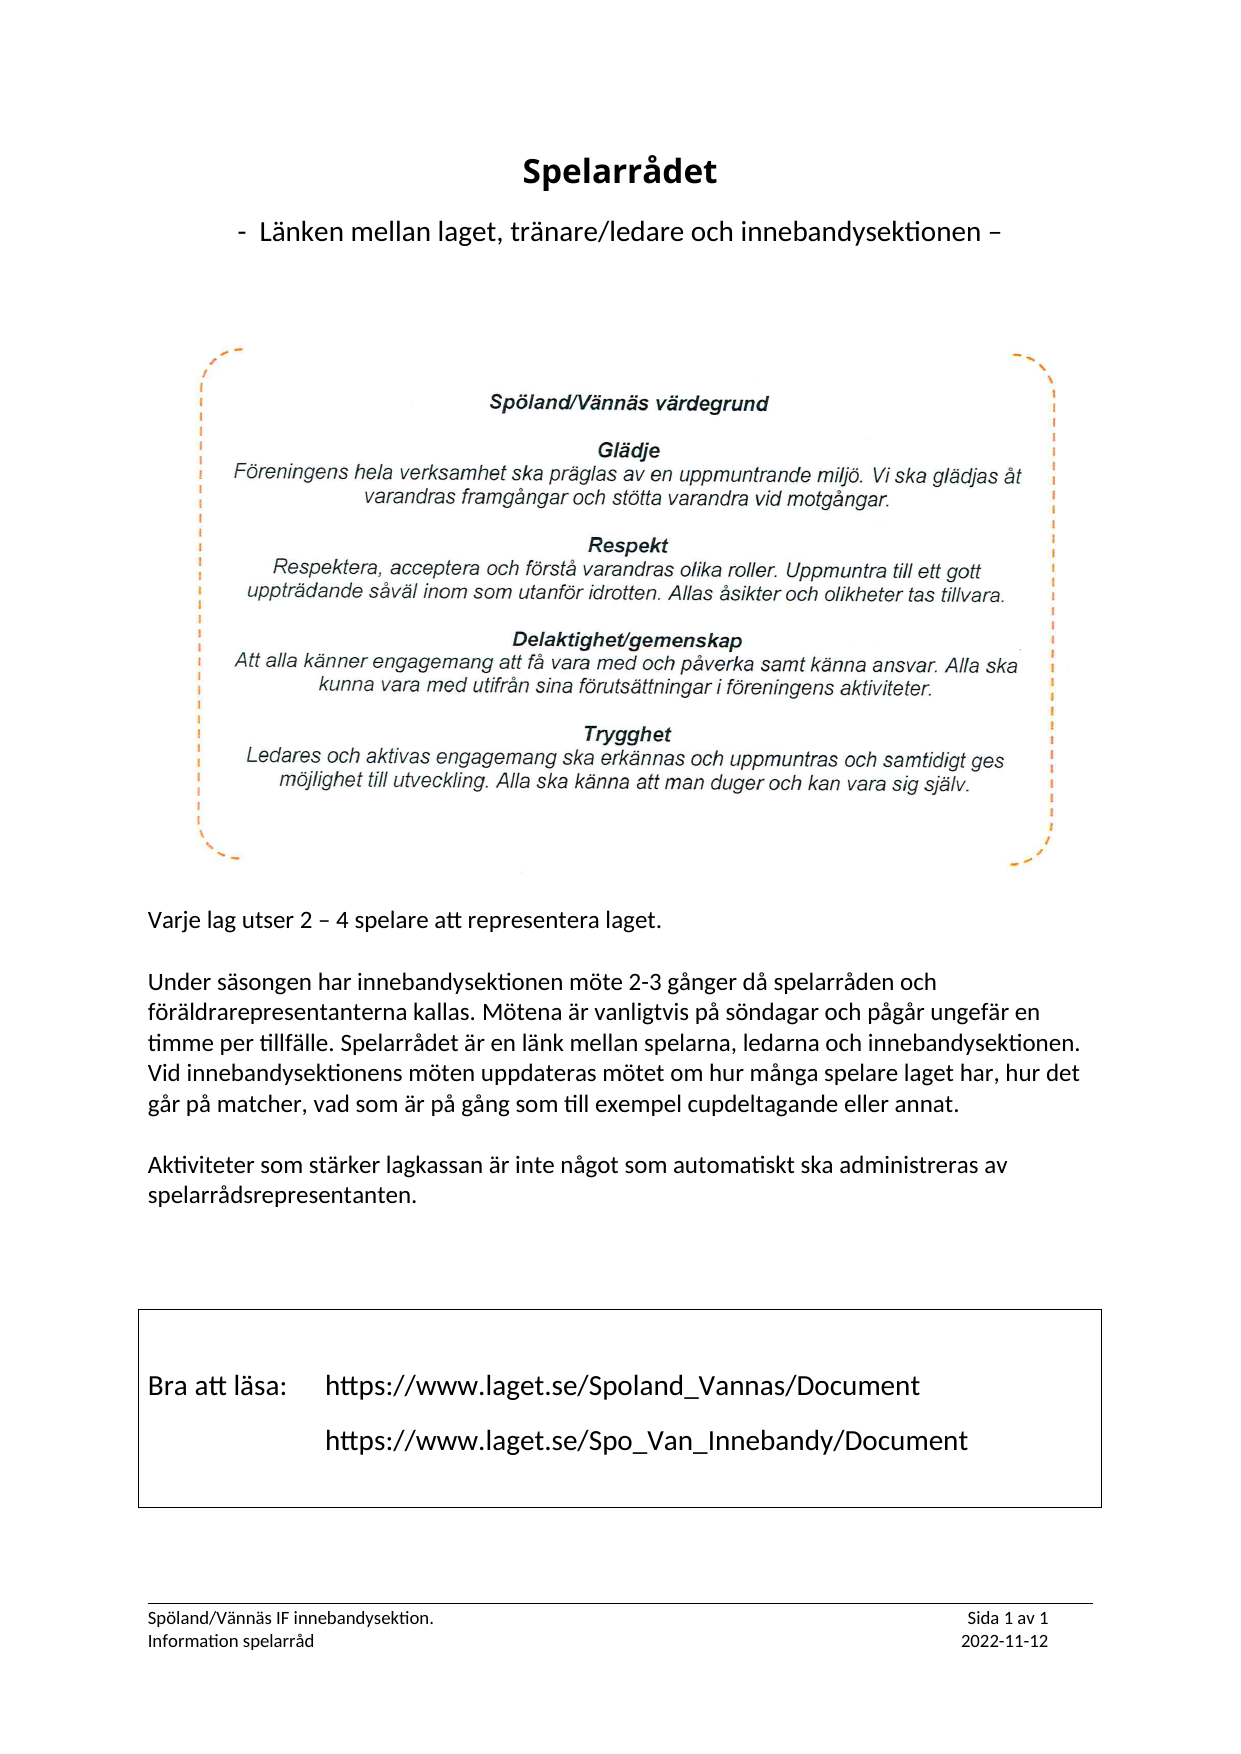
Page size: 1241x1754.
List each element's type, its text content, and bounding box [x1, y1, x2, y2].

text https://www.laget.se/Spo_Van_Innebandy/Document [139, 1419, 1101, 1458]
text Under säsongen har innebandysektionen möte 2-3 gånger då spelarråden och föräldrarepresentanterna kallas. Mötena är vanligtvis på söndagar och pågår ungefär en timme per tillfälle. Spelarrådet är en länk mellan spelarna, ledarna och innebandysektionen. [148, 966, 1093, 1057]
text Vid innebandysektionens möten uppdateras mötet om hur många spelare laget har, hur det går på matcher, vad som är på gång som till exempel cupdeltagande eller annat. [148, 1057, 1093, 1118]
text Bra att läsa: https://www.laget.se/Spoland_Vannas/Document [139, 1364, 1101, 1403]
text Varje lag utser 2 – 4 spelare att representera laget. [148, 904, 1093, 935]
text Spelarrådet [148, 148, 1093, 193]
text - Länken mellan laget, tränare/ledare och innebandysektionen – [148, 213, 1093, 249]
text Aktiviteter som stärker lagkassan är inte något som automatiskt ska administreras av spelarrådsrepresentanten. [148, 1149, 1093, 1210]
